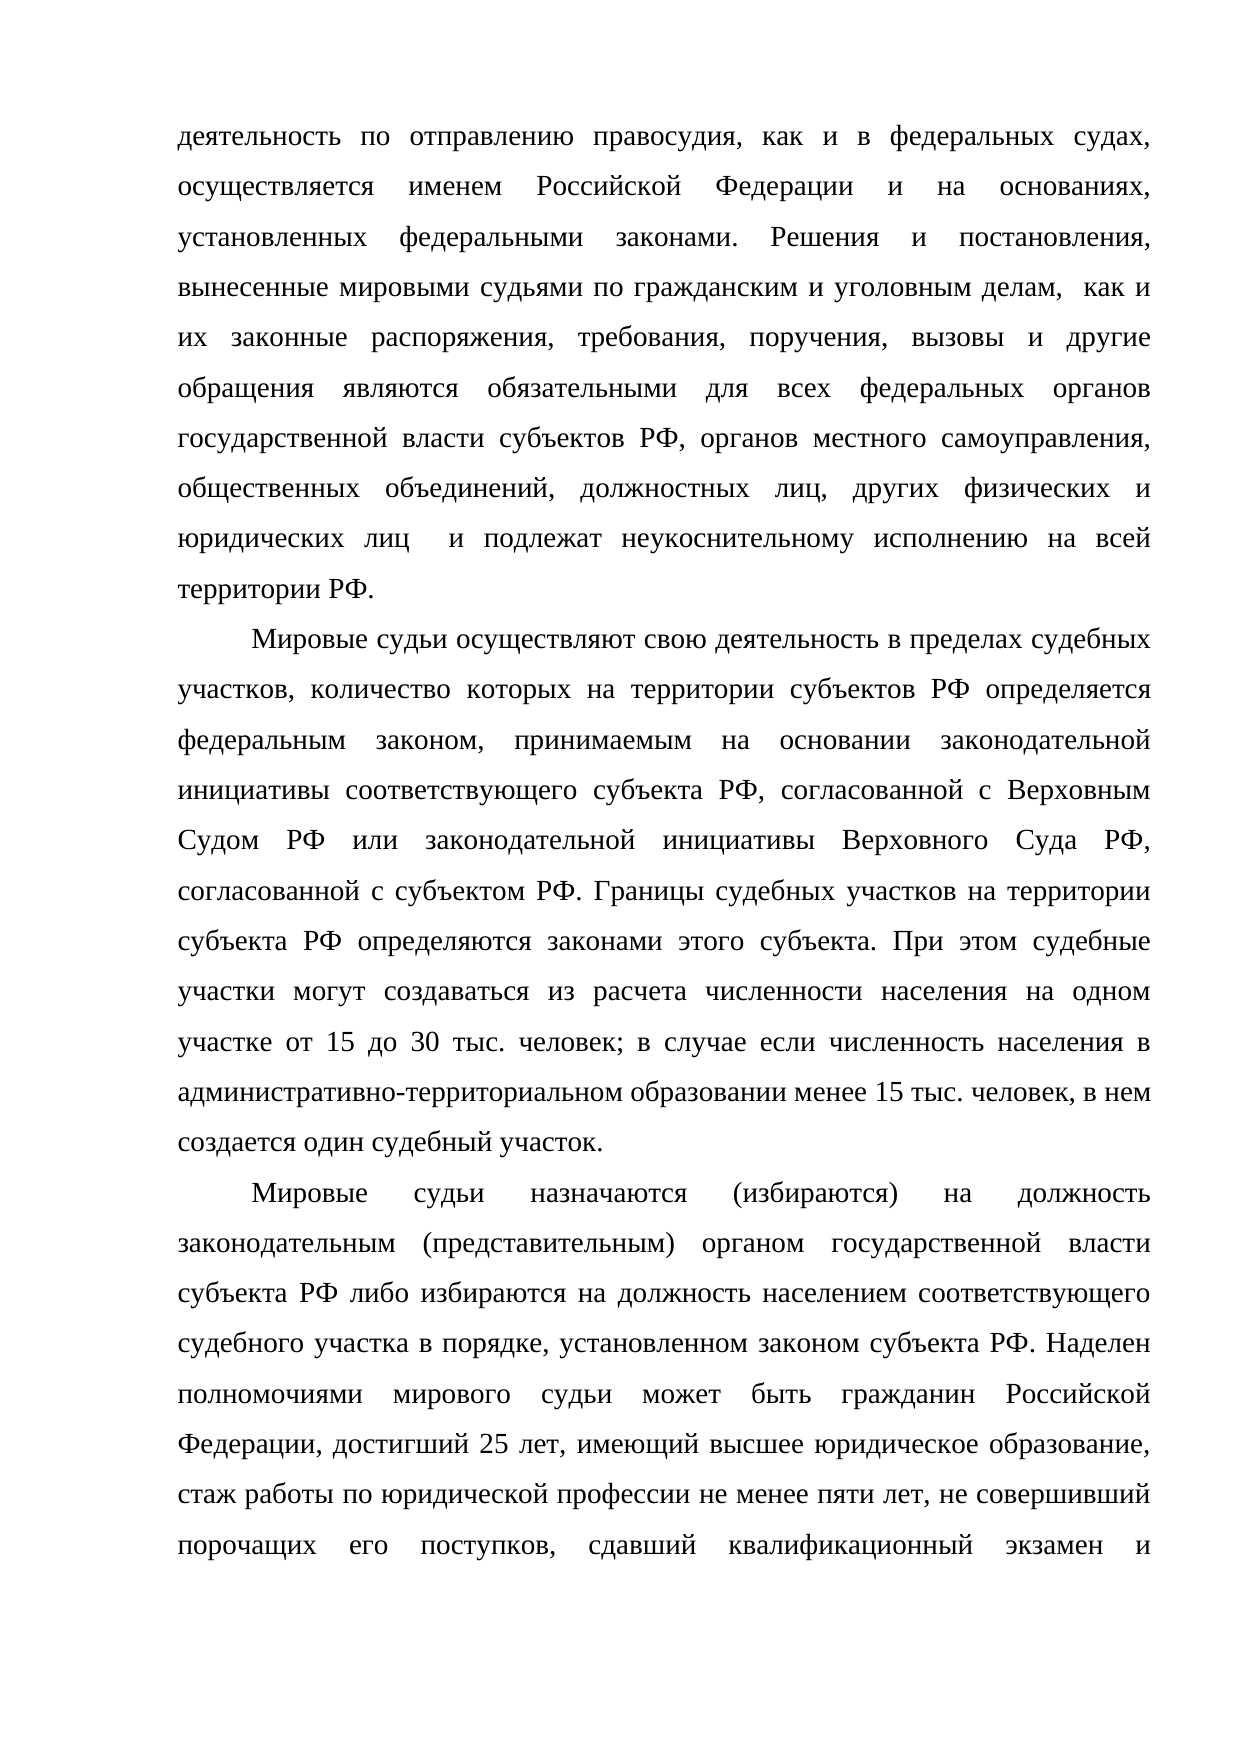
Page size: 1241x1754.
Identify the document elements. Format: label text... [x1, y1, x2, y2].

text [177, 1175, 1152, 1560]
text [177, 118, 1152, 604]
text Мировые судьи осуществляют свою деятельность в пределах судебных участков, количество которых на территории субъектов РФ определяется федеральным законом, принимаемым на основании законодательной инициативы соответствующего субъекта РФ, согласованной с Верховным Судом РФ или законодательной инициативы Верховного Суда РФ, согласованной с субъектом РФ. Границы судебных участков на территории субъекта РФ определяются законами этого субъекта. При этом судебные участки могут создаваться из расчета численности населения на одном участке от 15 до 30 тыс. человек; в случае если численность населения в административно-территориальном образовании менее 15 тыс. человек, в нем создается один судебный участок. [177, 621, 1152, 1158]
